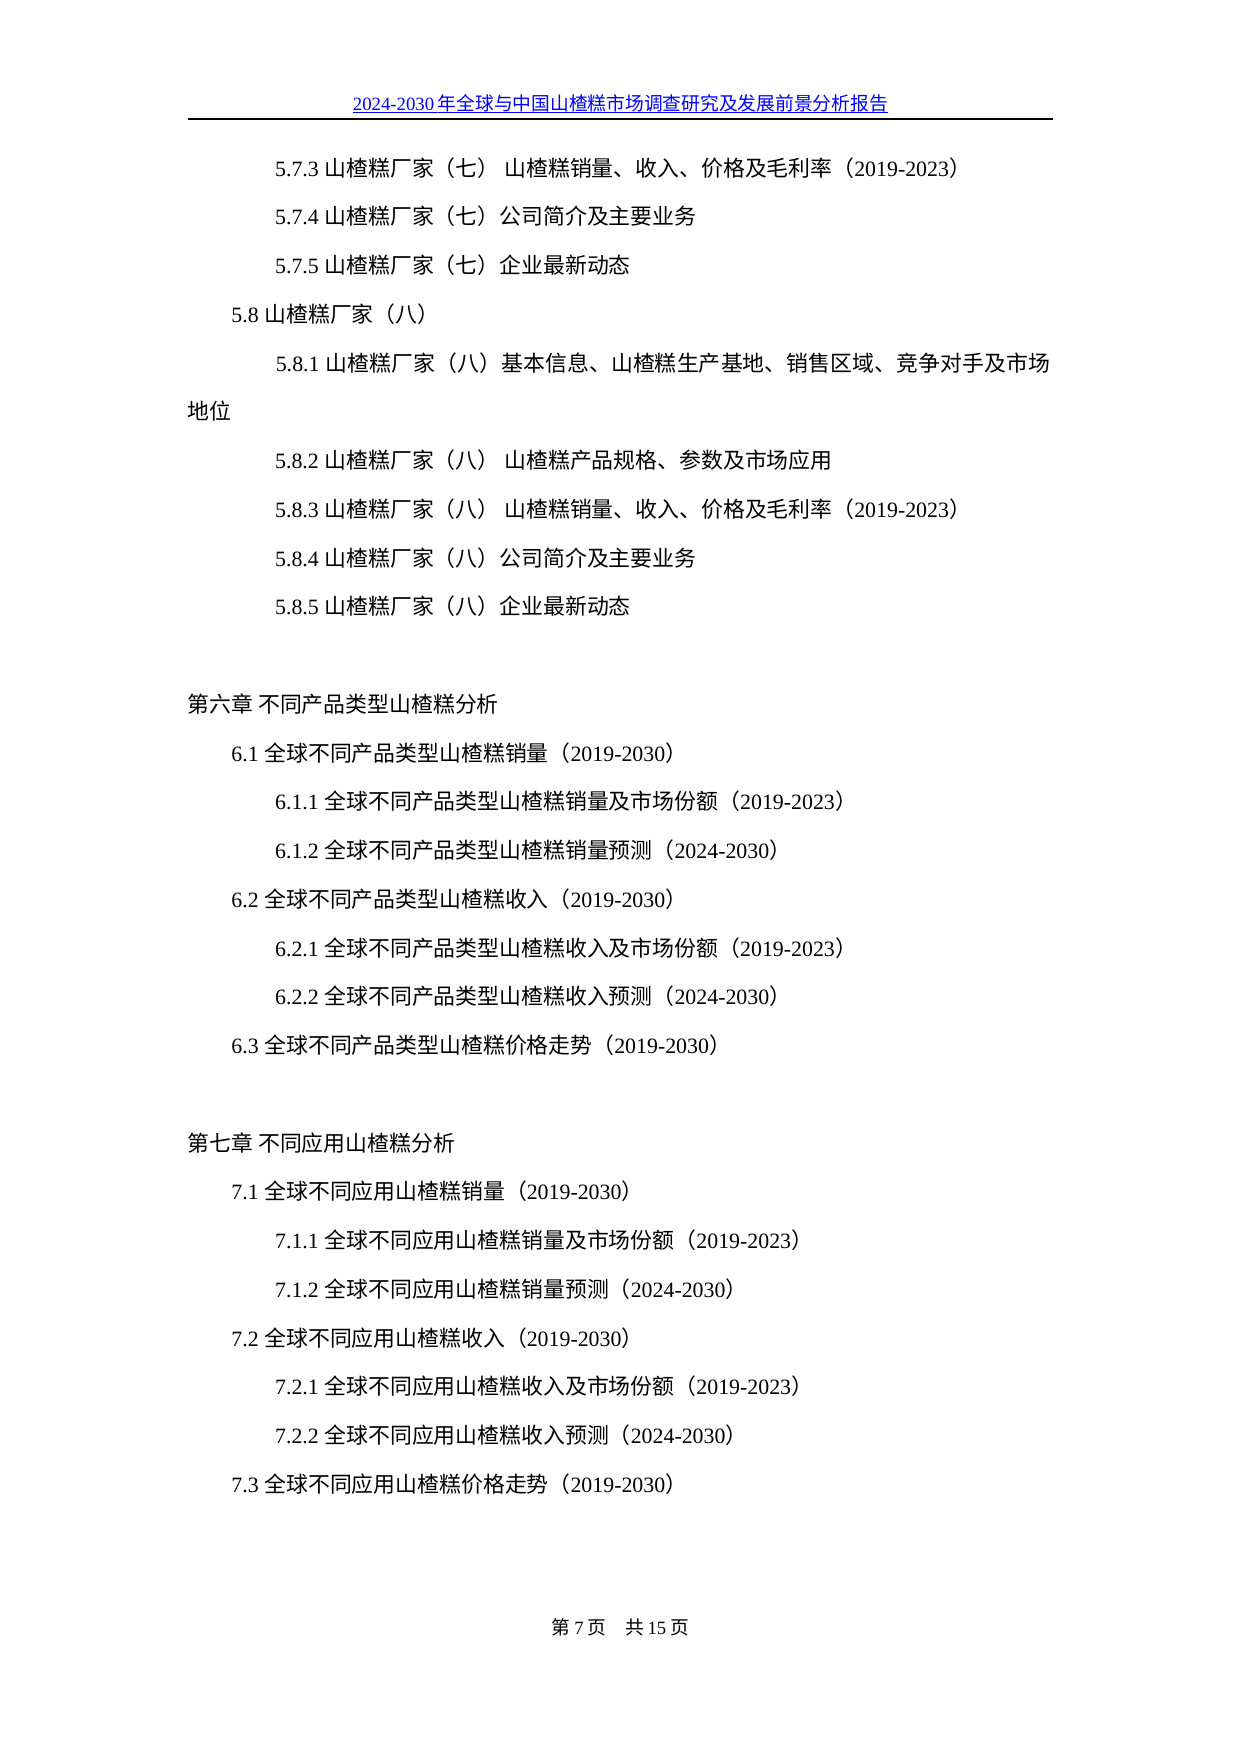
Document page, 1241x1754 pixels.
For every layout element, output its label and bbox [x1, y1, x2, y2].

text [187, 150, 1053, 1499]
